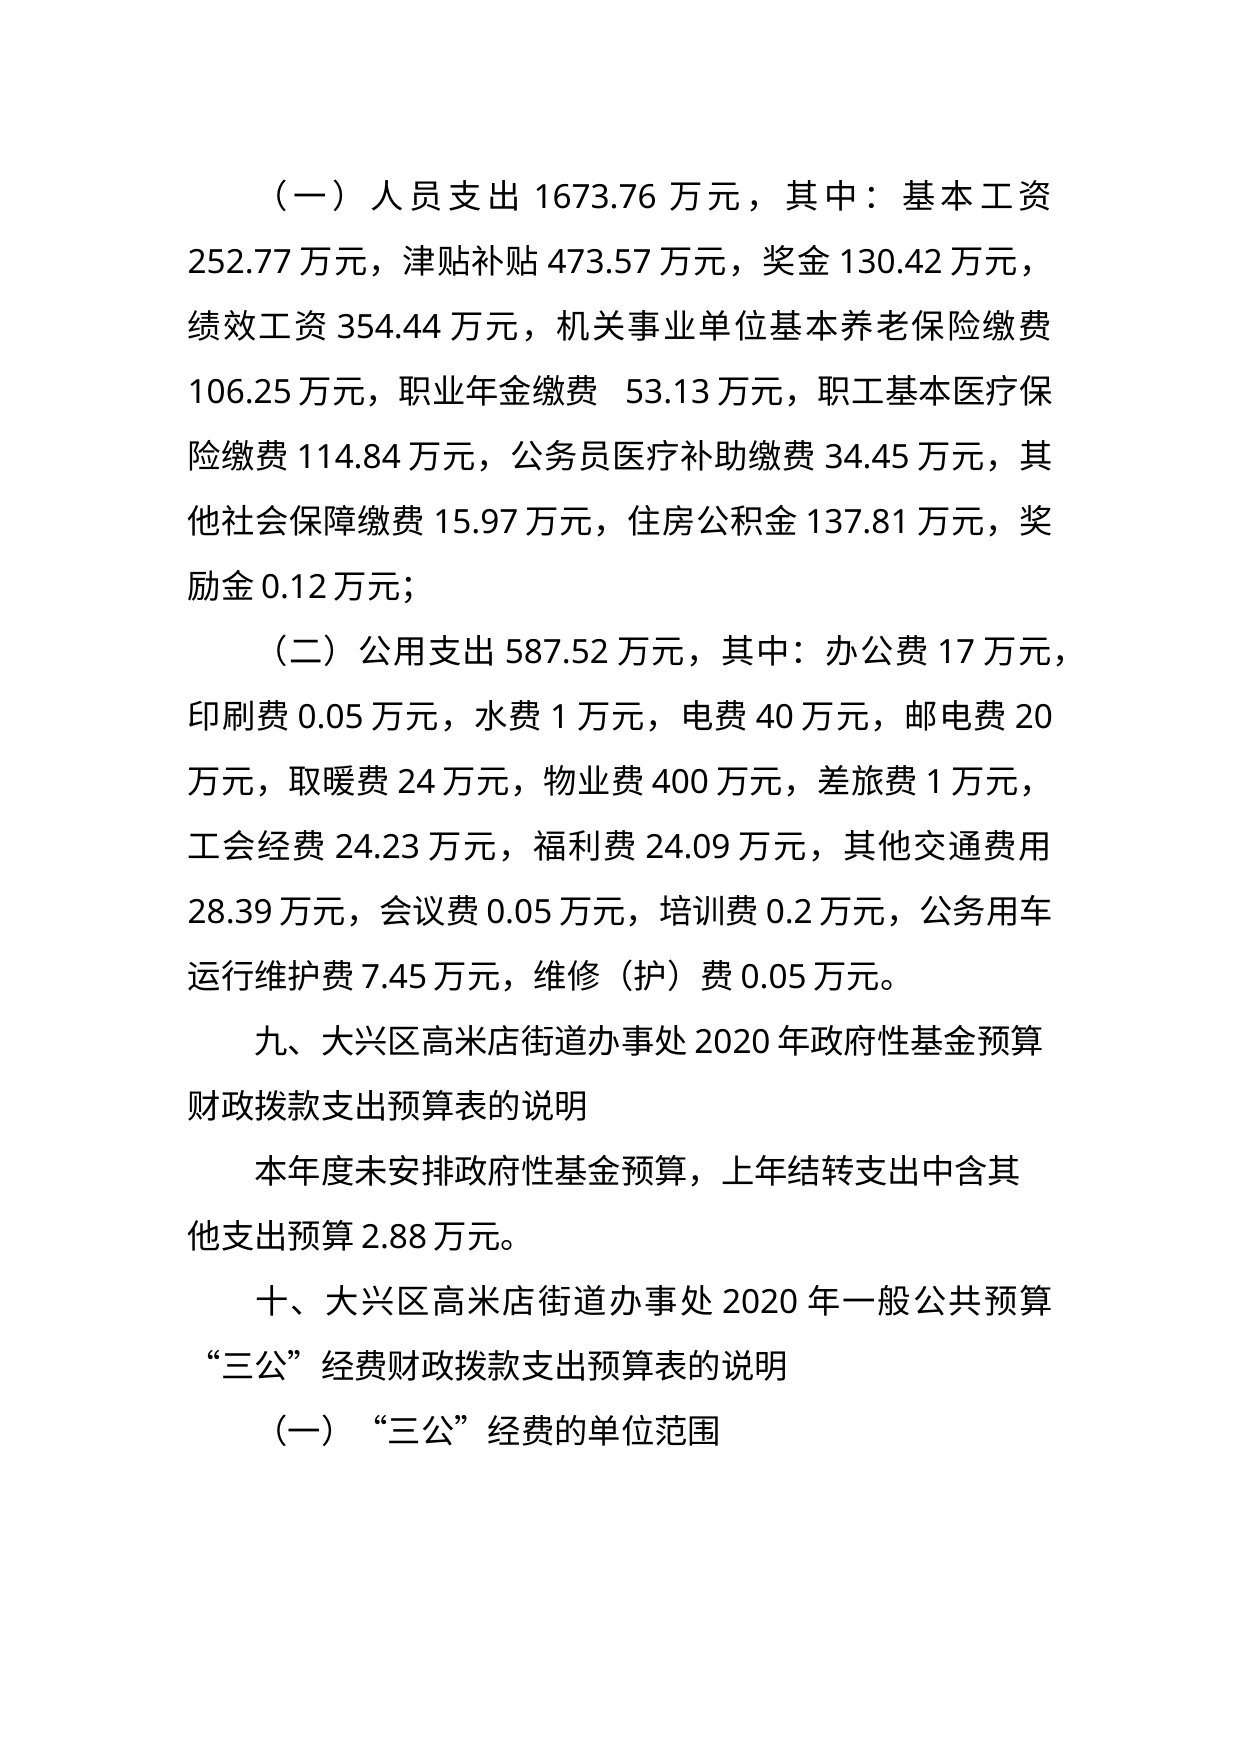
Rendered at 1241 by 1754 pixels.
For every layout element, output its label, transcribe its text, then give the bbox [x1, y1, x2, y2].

text 九、大兴区高米店街道办事处2020年政府性基金预算财政拨款支出预算表的说明 [187, 1007, 1053, 1137]
text （一）“三公”经费的单位范围 [187, 1397, 1053, 1528]
text 十、大兴区高米店街道办事处2020年一般公共预算“三公”经费财政拨款支出预算表的说明 [187, 1267, 1053, 1397]
text （一）人员支出1673.76万元，其中：基本工资252.77万元，津贴补贴473.57万元，奖金130.42万元，绩效工资354.44万元，机关事业单位基本养老保险缴费106.25万元，职业年金缴费 53.13万元，职工基本医疗保险缴费114.84万元，公务员医疗补助缴费34.45万元，其他社会保障缴费15.97万元，住房公积金137.81万元，奖励金0.12万元； [187, 162, 1053, 617]
text 本年度未安排政府性基金预算，上年结转支出中含其他支出预算2.88万元。 [187, 1137, 1053, 1267]
text （二）公用支出587.52万元，其中：办公费17万元，印刷费0.05万元，水费1万元，电费40万元，邮电费20万元，取暖费24万元，物业费400万元，差旅费1万元，工会经费24.23万元，福利费24.09万元，其他交通费用28.39万元，会议费0.05万元，培训费0.2万元，公务用车运行维护费7.45万元，维修（护）费0.05万元。 [187, 617, 1053, 1007]
